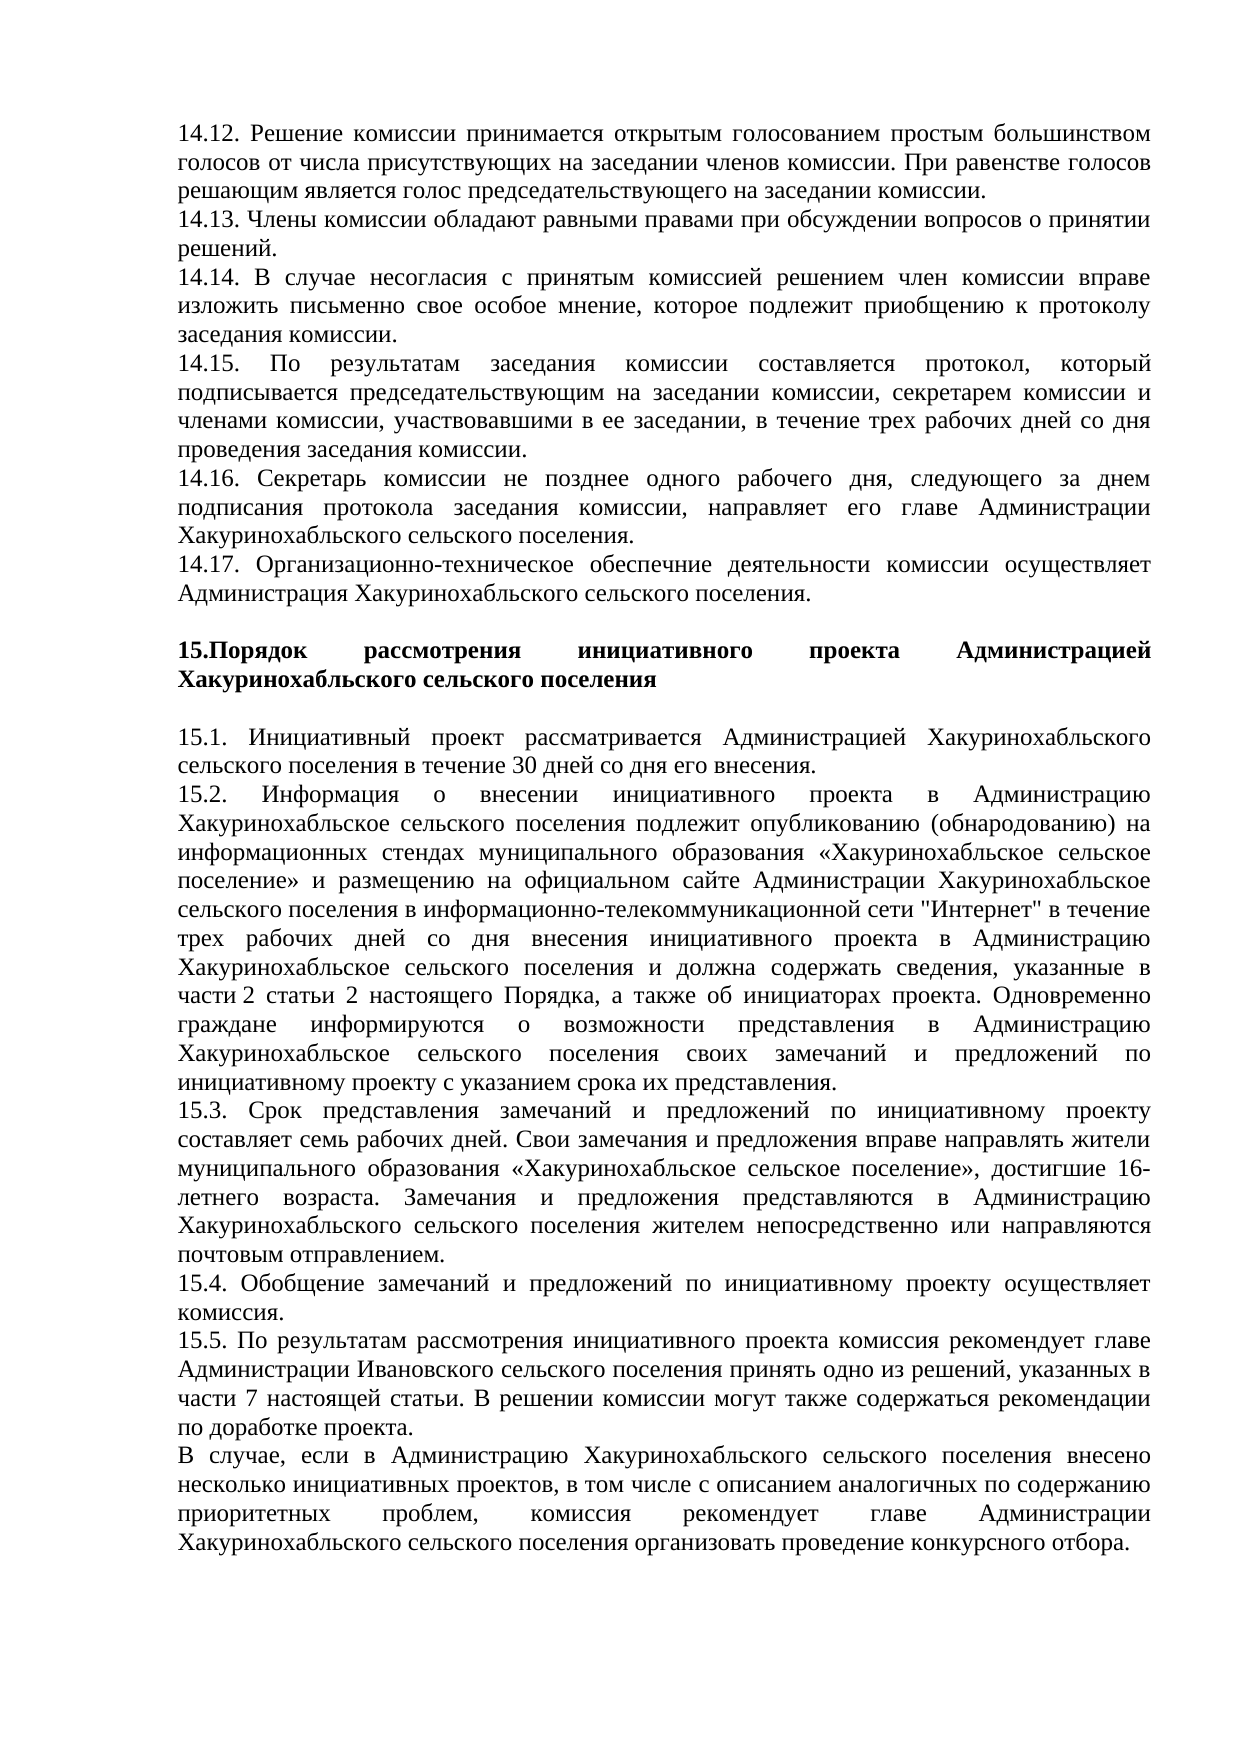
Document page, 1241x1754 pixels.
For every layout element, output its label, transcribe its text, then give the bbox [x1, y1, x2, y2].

list 14.16. Секретарь комиссии не позднее одного рабочего дня, следующего за днем подписания протокола заседания комиссии, направляет его главе Администрации Хакуринохабльского сельского поселения. [177, 463, 1152, 549]
list 14.14. В случае несогласия с принятым комиссией решением член комиссии вправе изложить письменно свое особое мнение, которое подлежит приобщению к протоколу заседания комиссии. [177, 262, 1152, 348]
list 15.2. Информация о внесении инициативного проекта в Администрацию Хакуринохабльское сельского поселения подлежит опубликованию (обнародованию) на информационных стендах муниципального образования «Хакуринохабльское сельское поселение» и размещению на официальном сайте Администрации Хакуринохабльское сельского поселения в информационно-телекоммуникационной сети "Интернет" в течение трех рабочих дней со дня внесения инициативного проекта в Администрацию Хакуринохабльское сельского поселения и должна содержать сведения, указанные в части 2 статьи 2 настоящего Порядка, а также об инициаторах проекта. Одновременно граждане информируются о возможности представления в Администрацию Хакуринохабльское сельского поселения своих замечаний и предложений по инициативному проекту с указанием срока их представления. [177, 779, 1152, 1096]
list 15.Порядок рассмотрения инициативного проекта Администрацией Хакуринохабльского сельского поселения [177, 636, 1152, 693]
list 15.5. По результатам рассмотрения инициативного проекта комиссия рекомендует главе Администрации Ивановского сельского поселения принять одно из решений, указанных в части 7 настоящей статьи. В решении комиссии могут также содержаться рекомендации по доработке проекта. [177, 1326, 1152, 1441]
list В случае, если в Администрацию Хакуринохабльского сельского поселения внесено несколько инициативных проектов, в том числе с описанием аналогичных по содержанию приоритетных проблем, комиссия рекомендует главе Администрации Хакуринохабльского сельского поселения организовать проведение конкурсного отбора. [177, 1441, 1152, 1556]
list 15.4. Обобщение замечаний и предложений по инициативному проекту осуществляет комиссия. [177, 1268, 1152, 1326]
list 14.12. Решение комиссии принимается открытым голосованием простым большинством голосов от числа присутствующих на заседании членов комиссии. При равенстве голосов решающим является голос председательствующего на заседании комиссии. [177, 118, 1152, 204]
list 15.3. Срок представления замечаний и предложений по инициативному проекту составляет семь рабочих дней. Свои замечания и предложения вправе направлять жители муниципального образования «Хакуринохабльское сельское поселение», достигшие 16-летнего возраста. Замечания и предложения представляются в Администрацию Хакуринохабльского сельского поселения жителем непосредственно или направляются почтовым отправлением. [177, 1096, 1152, 1268]
list 14.15. По результатам заседания комиссии составляется протокол, который подписывается председательствующим на заседании комиссии, секретарем комиссии и членами комиссии, участвовавшими в ее заседании, в течение трех рабочих дней со дня проведения заседания комиссии. [177, 348, 1152, 463]
list 15.1. Инициативный проект рассматривается Администрацией Хакуринохабльского сельского поселения в течение 30 дней со дня его внесения. [177, 722, 1152, 779]
list 14.17. Организационно-техническое обеспечние деятельности комиссии осуществляет Администрация Хакуринохабльского сельского поселения. [177, 549, 1152, 607]
list 14.13. Члены комиссии обладают равными правами при обсуждении вопросов о принятии решений. [177, 204, 1152, 262]
